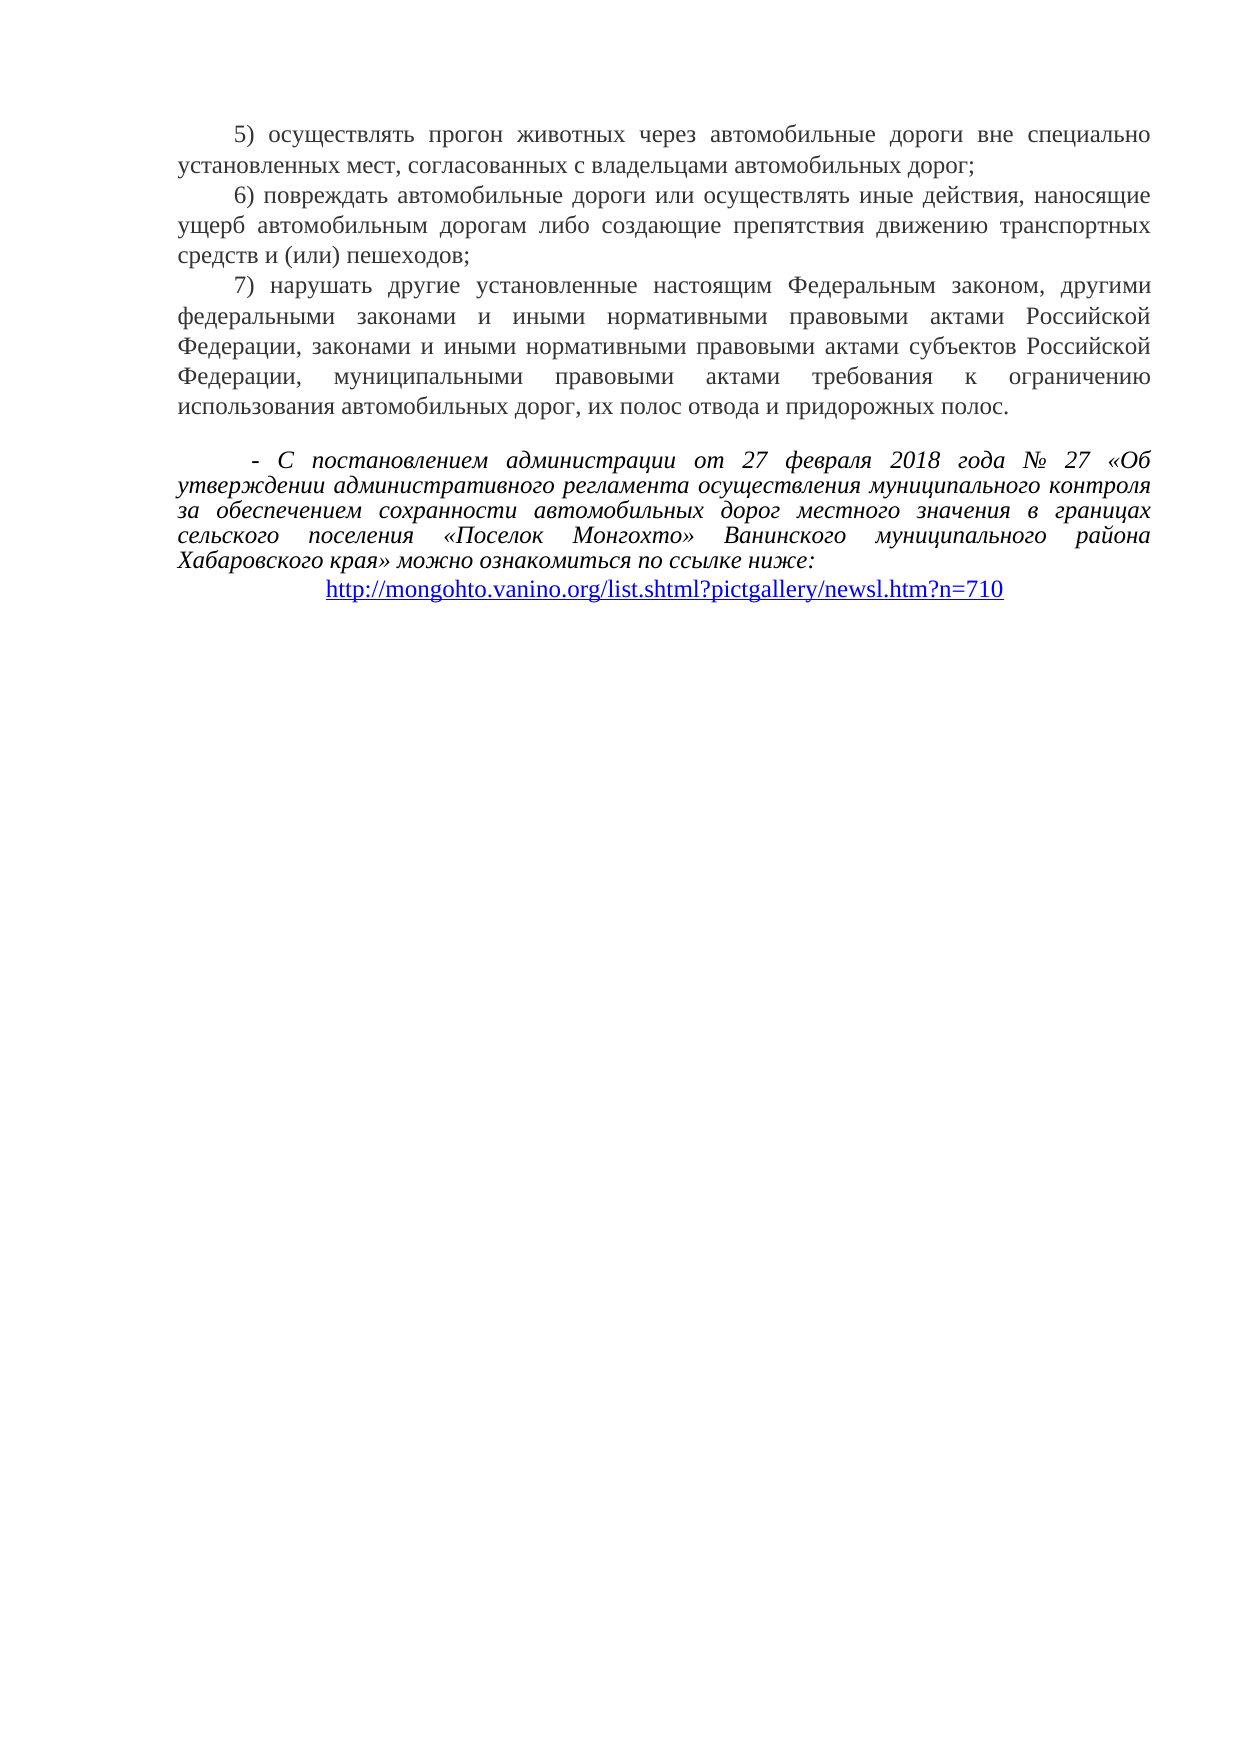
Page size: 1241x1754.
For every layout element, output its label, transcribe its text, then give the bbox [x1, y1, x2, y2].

text 5) осуществлять прогон животных через автомобильные дороги вне специально установленных мест, согласованных с владельцами автомобильных дорог; [177, 118, 1152, 178]
text 7) нарушать другие установленные настоящим Федеральным законом, другими федеральными законами и иными нормативными правовыми актами Российской Федерации, законами и иными нормативными правовыми актами субъектов Российской Федерации, муниципальными правовыми актами требования к ограничению использования автомобильных дорог, их полос отвода и придорожных полос. [177, 269, 1152, 420]
text - С постановлением администрации от 27 февраля 2018 года № 27 «Об утверждении административного регламента осуществления муниципального контроля за обеспечением сохранности автомобильных дорог местного значения в границах сельского поселения «Поселок Монгохто» Ванинского муниципального района Хабаровского края» можно ознакомиться по ссылке ниже: [177, 449, 1152, 574]
text 6) повреждать автомобильные дороги или осуществлять иные действия, наносящие ущерб автомобильным дорогам либо создающие препятствия движению транспортных средств и (или) пешеходов; [177, 178, 1152, 269]
text http://mongohto.vanino.org/list.shtml?pictgallery/newsl.htm?n=710 [177, 574, 1152, 603]
